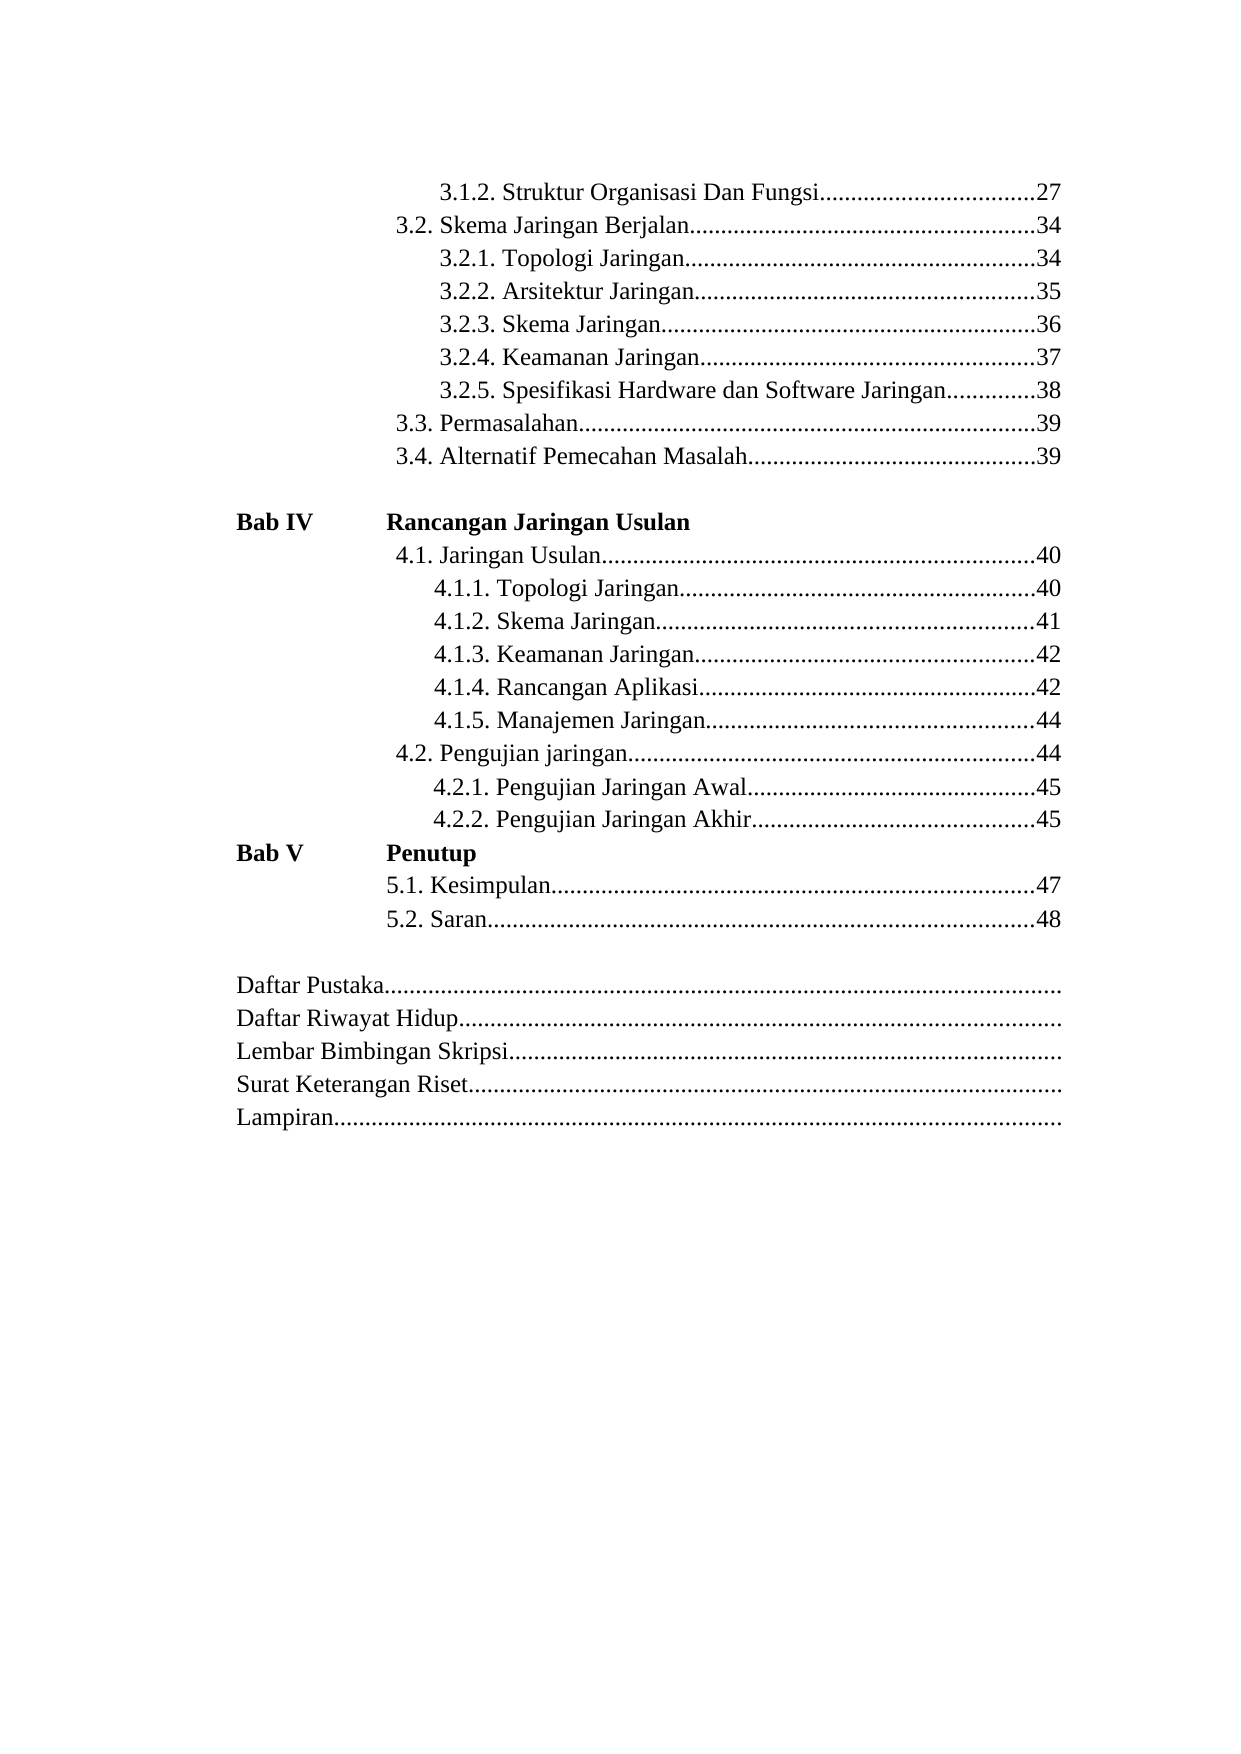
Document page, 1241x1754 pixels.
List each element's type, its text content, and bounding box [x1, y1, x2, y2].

text 3.2.5. Spesifikasi Hardware dan Software Jaringan 38 [396, 375, 1063, 404]
text 4.2. Pengujian jaringan 44 [396, 738, 1063, 767]
text 4.1.5. Manajemen Jaringan 44 [384, 706, 1063, 734]
text 4.2.2. Pengujian Jaringan Akhir 45 [396, 804, 1063, 833]
text 3.3. Permasalahan 39 [396, 408, 1063, 437]
text Bab IV Rancangan Jaringan Usulan [236, 507, 1063, 536]
text 4.1.4. Rancangan Aplikasi 42 [384, 672, 1063, 701]
text 4.1. Jaringan Usulan 40 [396, 540, 1063, 569]
text 5.2. Saran 48 [386, 904, 1063, 932]
text 3.2.4. Keamanan Jaringan 37 [396, 342, 1063, 371]
text 3.2.3. Skema Jaringan 36 [396, 309, 1063, 338]
text Daftar Pustaka [236, 970, 1063, 998]
text 5.1. Kesimpulan 47 [386, 871, 1063, 899]
text 3.4. Alternatif Pemecahan Masalah 39 [396, 441, 1063, 470]
text Lampiran [236, 1102, 1063, 1131]
text 4.1.3. Keamanan Jaringan 42 [384, 639, 1063, 668]
text 4.2.1. Pengujian Jaringan Awal 45 [396, 772, 1063, 800]
text 4.1.1. Topologi Jaringan 40 [384, 573, 1063, 602]
text 4.1.2. Skema Jaringan 41 [384, 606, 1063, 635]
text Bab V Penutup [236, 838, 1063, 866]
text 3.2.1. Topologi Jaringan 34 [396, 243, 1063, 272]
text 3.2.2. Arsitektur Jaringan 35 [396, 276, 1063, 305]
text Daftar Riwayat Hidup [236, 1003, 1063, 1031]
text 3.2. Skema Jaringan Berjalan 34 [396, 210, 1063, 239]
text Surat Keterangan Riset [236, 1069, 1063, 1097]
text Lembar Bimbingan Skripsi [236, 1036, 1063, 1064]
text 3.1.2. Struktur Organisasi Dan Fungsi 27 [396, 177, 1063, 206]
